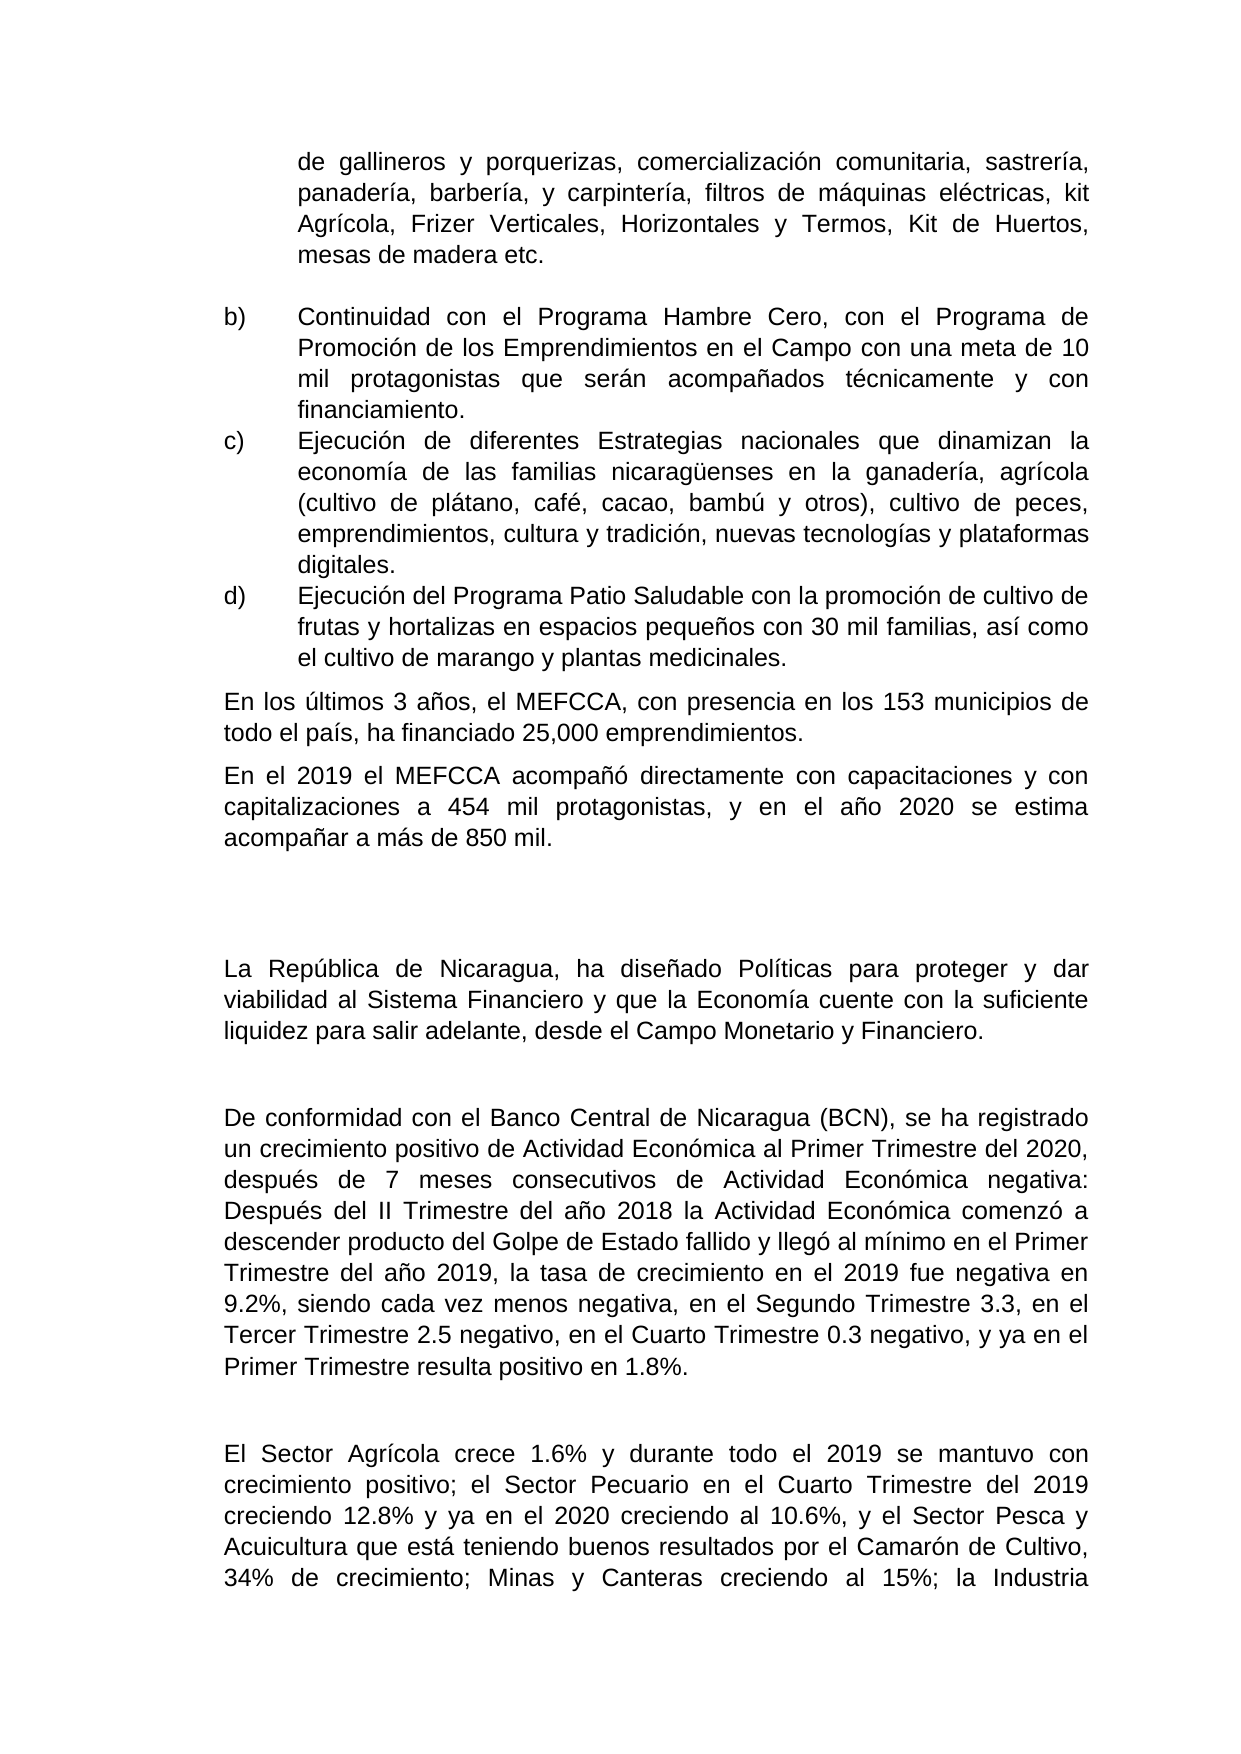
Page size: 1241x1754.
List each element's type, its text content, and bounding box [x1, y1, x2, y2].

text De conformidad con el Banco Central de Nicaragua (BCN), se ha registrado un crecimiento positivo de Actividad Económica al Primer Trimestre del 2020, después de 7 meses consecutivos de Actividad Económica negativa: Después del II Trimestre del año 2018 la Actividad Económica comenzó a descender producto del Golpe de Estado fallido y llegó al mínimo en el Primer Trimestre del año 2019, la tasa de crecimiento en el 2019 fue negativa en 9.2%, siendo cada vez menos negativa, en el Segundo Trimestre 3.3, en el Tercer Trimestre 2.5 negativo, en el Cuarto Trimestre 0.3 negativo, y ya en el Primer Trimestre resulta positivo en 1.8%. [224, 1103, 1090, 1380]
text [224, 1438, 1090, 1591]
list Ejecución del Programa Patio Saludable con la promoción de cultivo de frutas y hortalizas en espacios pequeños con 30 mil familias, así como el cultivo de marango y plantas medicinales. [224, 581, 1090, 672]
list Continuidad con el Programa Hambre Cero, con el Programa de Promoción de los Emprendimientos en el Campo con una meta de 10 mil protagonistas que serán acompañados técnicamente y con financiamiento. [224, 302, 1090, 423]
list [224, 146, 1090, 268]
text En los últimos 3 años, el MEFCCA, con presencia en los 153 municipios de todo el país, ha financiado 25,000 emprendimientos. [224, 687, 1090, 746]
list Ejecución de diferentes Estrategias nacionales que dinamizan la economía de las familias nicaragüenses en la ganadería, agrícola (cultivo de plátano, café, cacao, bambú y otros), cultivo de peces, emprendimientos, cultura y tradición, nuevas tecnologías y plataformas digitales. [224, 426, 1090, 579]
text La República de Nicaragua, ha diseñado Políticas para proteger y dar viabilidad al Sistema Financiero y que la Economía cuente con la suficiente liquidez para salir adelante, desde el Campo Monetario y Financiero. [224, 954, 1090, 1045]
text En el 2019 el MEFCCA acompañó directamente con capacitaciones y con capitalizaciones a 454 mil protagonistas, y en el año 2020 se estima acompañar a más de 850 mil. [224, 761, 1090, 852]
